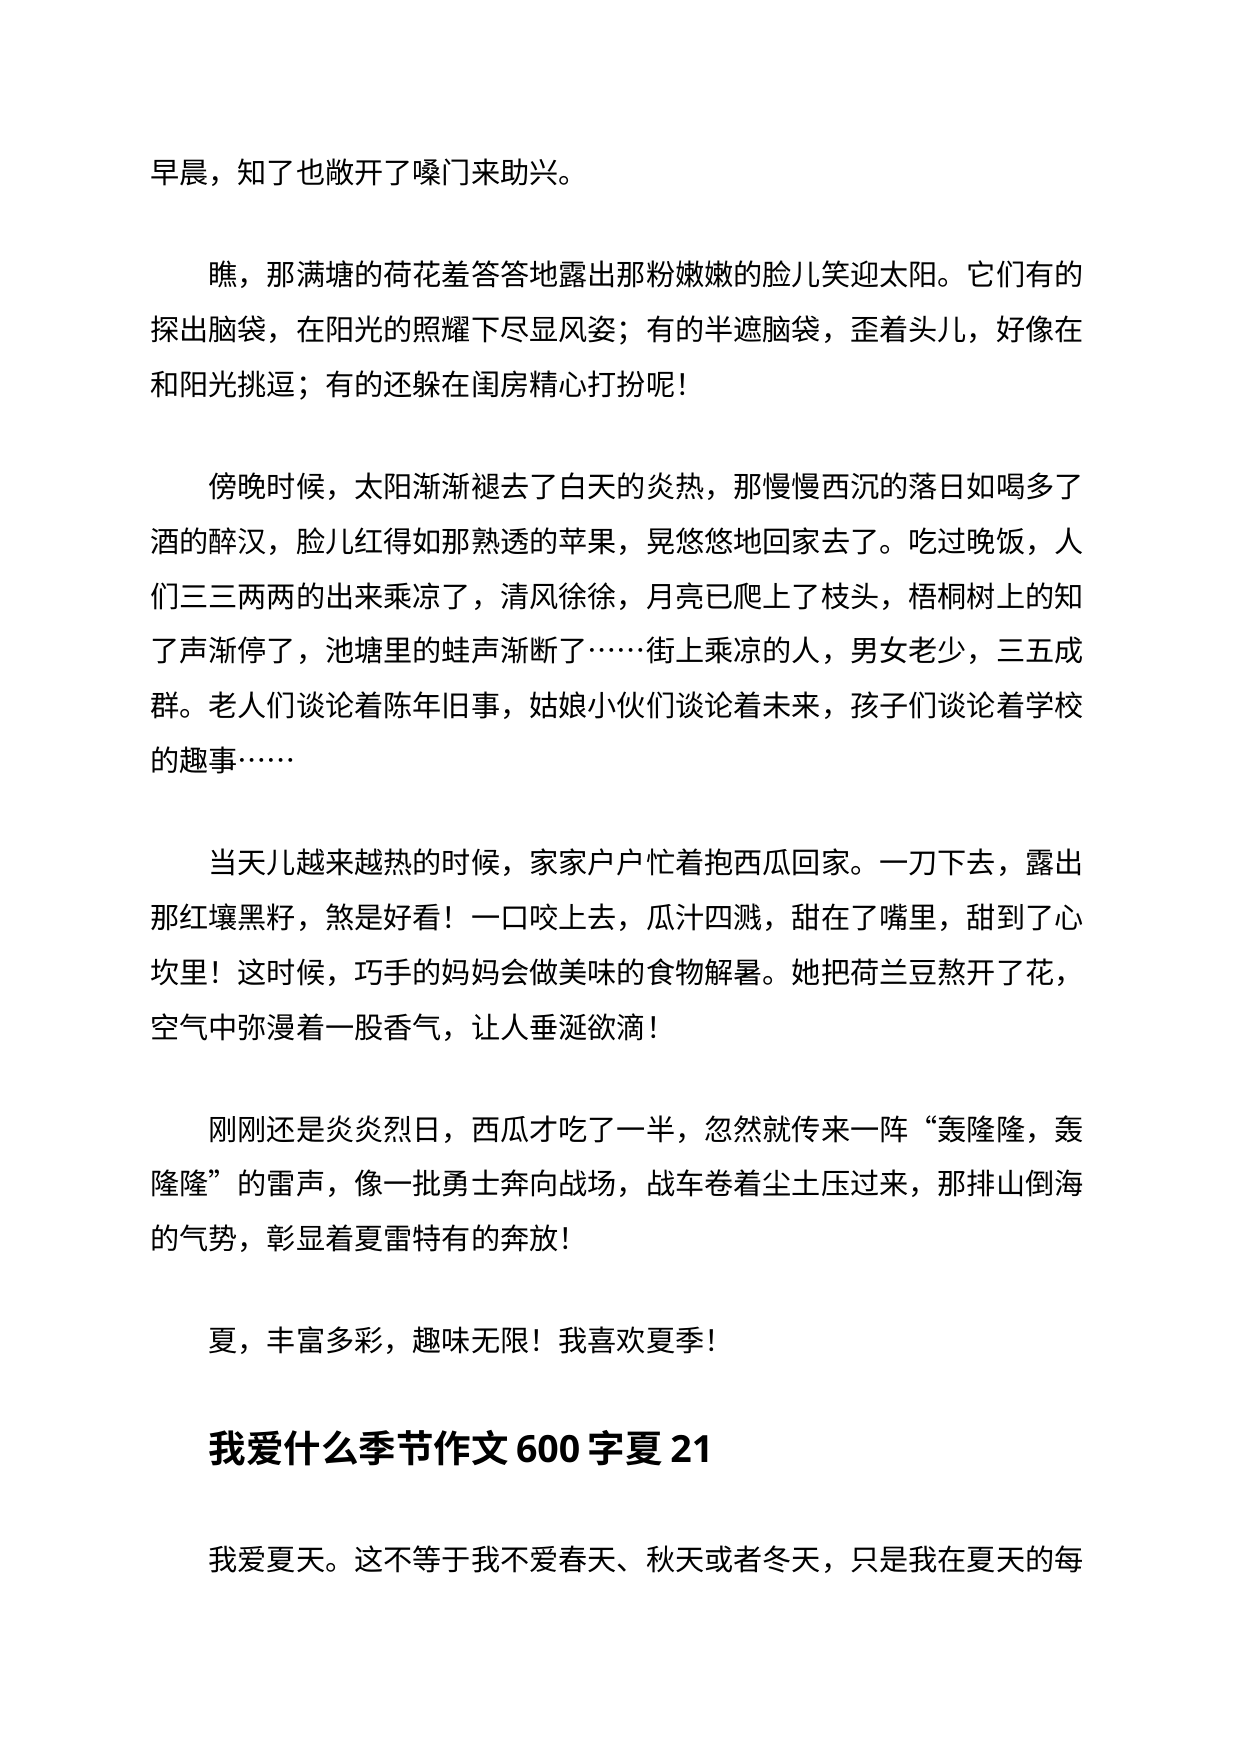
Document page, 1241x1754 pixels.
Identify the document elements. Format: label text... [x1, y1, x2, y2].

text 夏，丰富多彩，趣味无限！我喜欢夏季！ [150, 1318, 1090, 1360]
text 傍晚时候，太阳渐渐褪去了白天的炎热，那慢慢西沉的落日如喝多了酒的醉汉，脸儿红得如那熟透的苹果，晃悠悠地回家去了。吃过晚饭，人们三三两两的出来乘凉了，清风徐徐，月亮已爬上了枝头，梧桐树上的知了声渐停了，池塘里的蛙声渐断了……街上乘凉的人，男女老少，三五成群。老人们谈论着陈年旧事，姑娘小伙们谈论着未来，孩子们谈论着学校的趣事…… [150, 463, 1090, 780]
text 当天儿越来越热的时候，家家户户忙着抱西瓜回家。一刀下去，露出那红壤黑籽，煞是好看！一口咬上去，瓜汁四溅，甜在了嘴里，甜到了心坎里！这时候，巧手的妈妈会做美味的食物解暑。她把荷兰豆熬开了花，空气中弥漫着一股香气，让人垂涎欲滴！ [150, 839, 1090, 1047]
text 我爱什么季节作文600字夏21 [150, 1419, 1090, 1474]
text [150, 150, 1090, 192]
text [150, 1537, 1090, 1579]
text 刚刚还是炎炎烈日，西瓜才吃了一半，忽然就传来一阵“轰隆隆，轰隆隆”的雷声，像一批勇士奔向战场，战车卷着尘土压过来，那排山倒海的气势，彰显着夏雷特有的奔放！ [150, 1106, 1090, 1258]
text 瞧，那满塘的荷花羞答答地露出那粉嫩嫩的脸儿笑迎太阳。它们有的探出脑袋，在阳光的照耀下尽显风姿；有的半遮脑袋，歪着头儿，好像在和阳光挑逗；有的还躲在闺房精心打扮呢！ [150, 252, 1090, 404]
